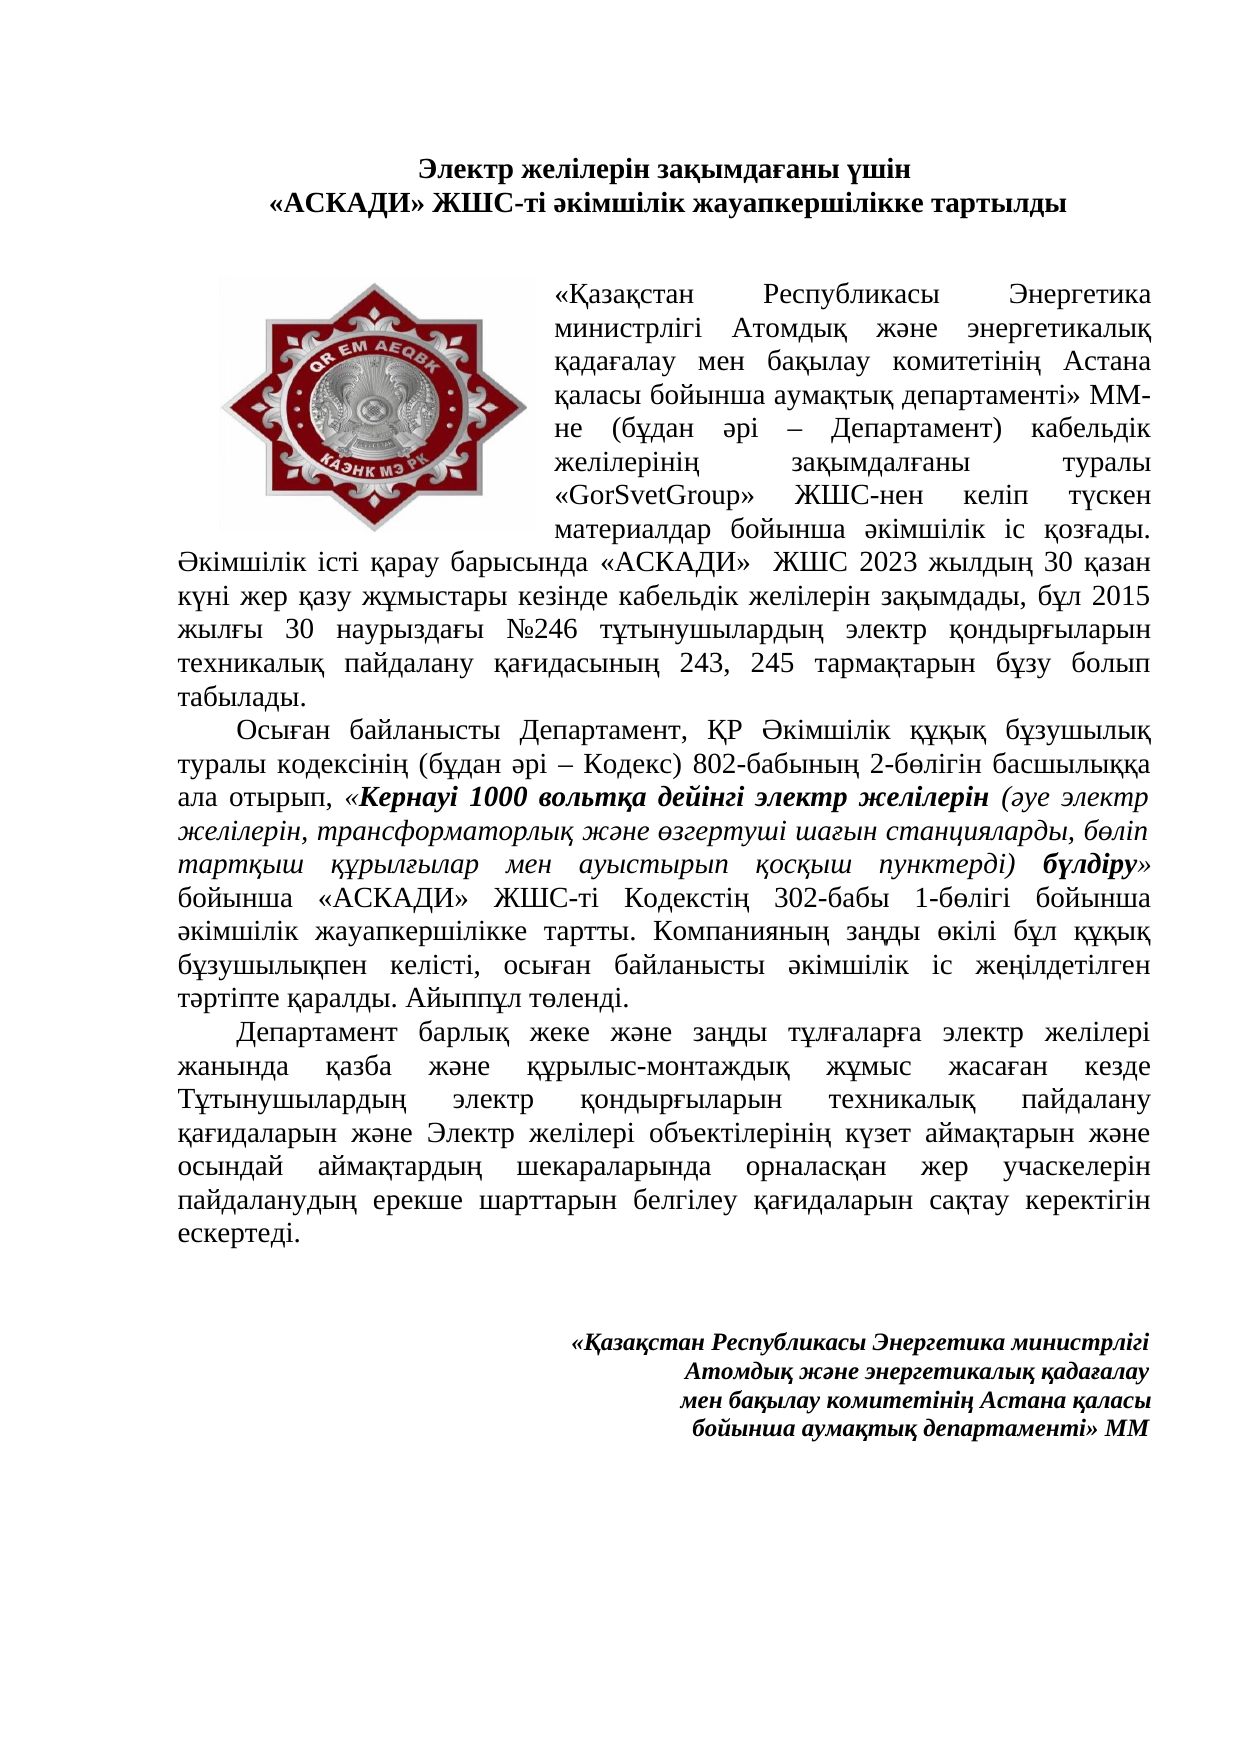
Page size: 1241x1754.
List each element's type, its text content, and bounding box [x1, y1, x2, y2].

text Электр желілерін зақымдағаны үшін [177, 152, 1152, 185]
text Осыған байланысты Департамент, ҚР Әкімшілік құқық бұзушылық туралы кодексінің (бұдан әрі – Кодекс) 802-бабының 2-бөлігін басшылыққа ала отырып, «Кернауі 1000 вольтқа дейінгі электр желілерін (әуе электр желілерін, трансформаторлық және өзгертуші шағын станцияларды, бөліп тартқыш құрылғылар мен ауыстырып қосқыш пунктерді) бүлдіру» бойынша «АСКАДИ» ЖШС-ті Кодекстің 302-бабы 1-бөлігі бойынша әкімшілік жауапкершілікке тартты. Компанияның заңды өкілі бұл құқық бұзушылықпен келісті, осыған байланысты әкімшілік іс жеңілдетілген тәртіпте қаралды. Айыппұл төленді. [177, 712, 1152, 1014]
picture [219, 275, 536, 533]
text «АСКАДИ» ЖШС-ті әкімшілік жауапкершілікке тартылды [177, 185, 1152, 219]
text бойынша аумақтық департаменті» ММ [177, 1413, 1152, 1442]
text мен бақылау комитетінің Астана қаласы [177, 1385, 1152, 1413]
text Департамент барлық жеке және заңды тұлғаларға электр желілері жанында қазба және құрылыс-монтаждық жұмыс жасаған кезде Тұтынушылардың электр қондырғыларын техникалық пайдалану қағидаларын және Электр желілері объектілерінің күзет аймақтарын және осындай аймақтардың шекараларында орналасқан жер учаскелерін пайдаланудың ерекше шарттарын белгілеу қағидаларын сақтау керектігін ескертеді. [177, 1014, 1152, 1249]
text «Қазақстан Республикасы Энергетика министрлігі Атомдық және энергетикалық қадағалау мен бақылау комитетінің Астана қаласы бойынша аумақтық департаменті» ММ-не (бұдан әрі – Департамент) кабельдік желілерінің зақымдалғаны туралы «GorSvetGroup» ЖШС-нен келіп түскен материалдар бойынша әкімшілік іс қозғады. Әкімшілік істі қарау барысында «АСКАДИ» ЖШС 2023 жылдың 30 қазан күні жер қазу жұмыстары кезінде кабельдік желілерін зақымдады, бұл 2015 жылғы 30 наурыздағы №246 тұтынушылардың электр қондырғыларын техникалық пайдалану қағидасының 243, 245 тармақтарын бұзу болып табылады. [177, 276, 1152, 712]
text «Қазақстан Республикасы Энергетика министрлігі [177, 1327, 1152, 1356]
text Атомдық және энергетикалық қадағалау [177, 1356, 1152, 1385]
